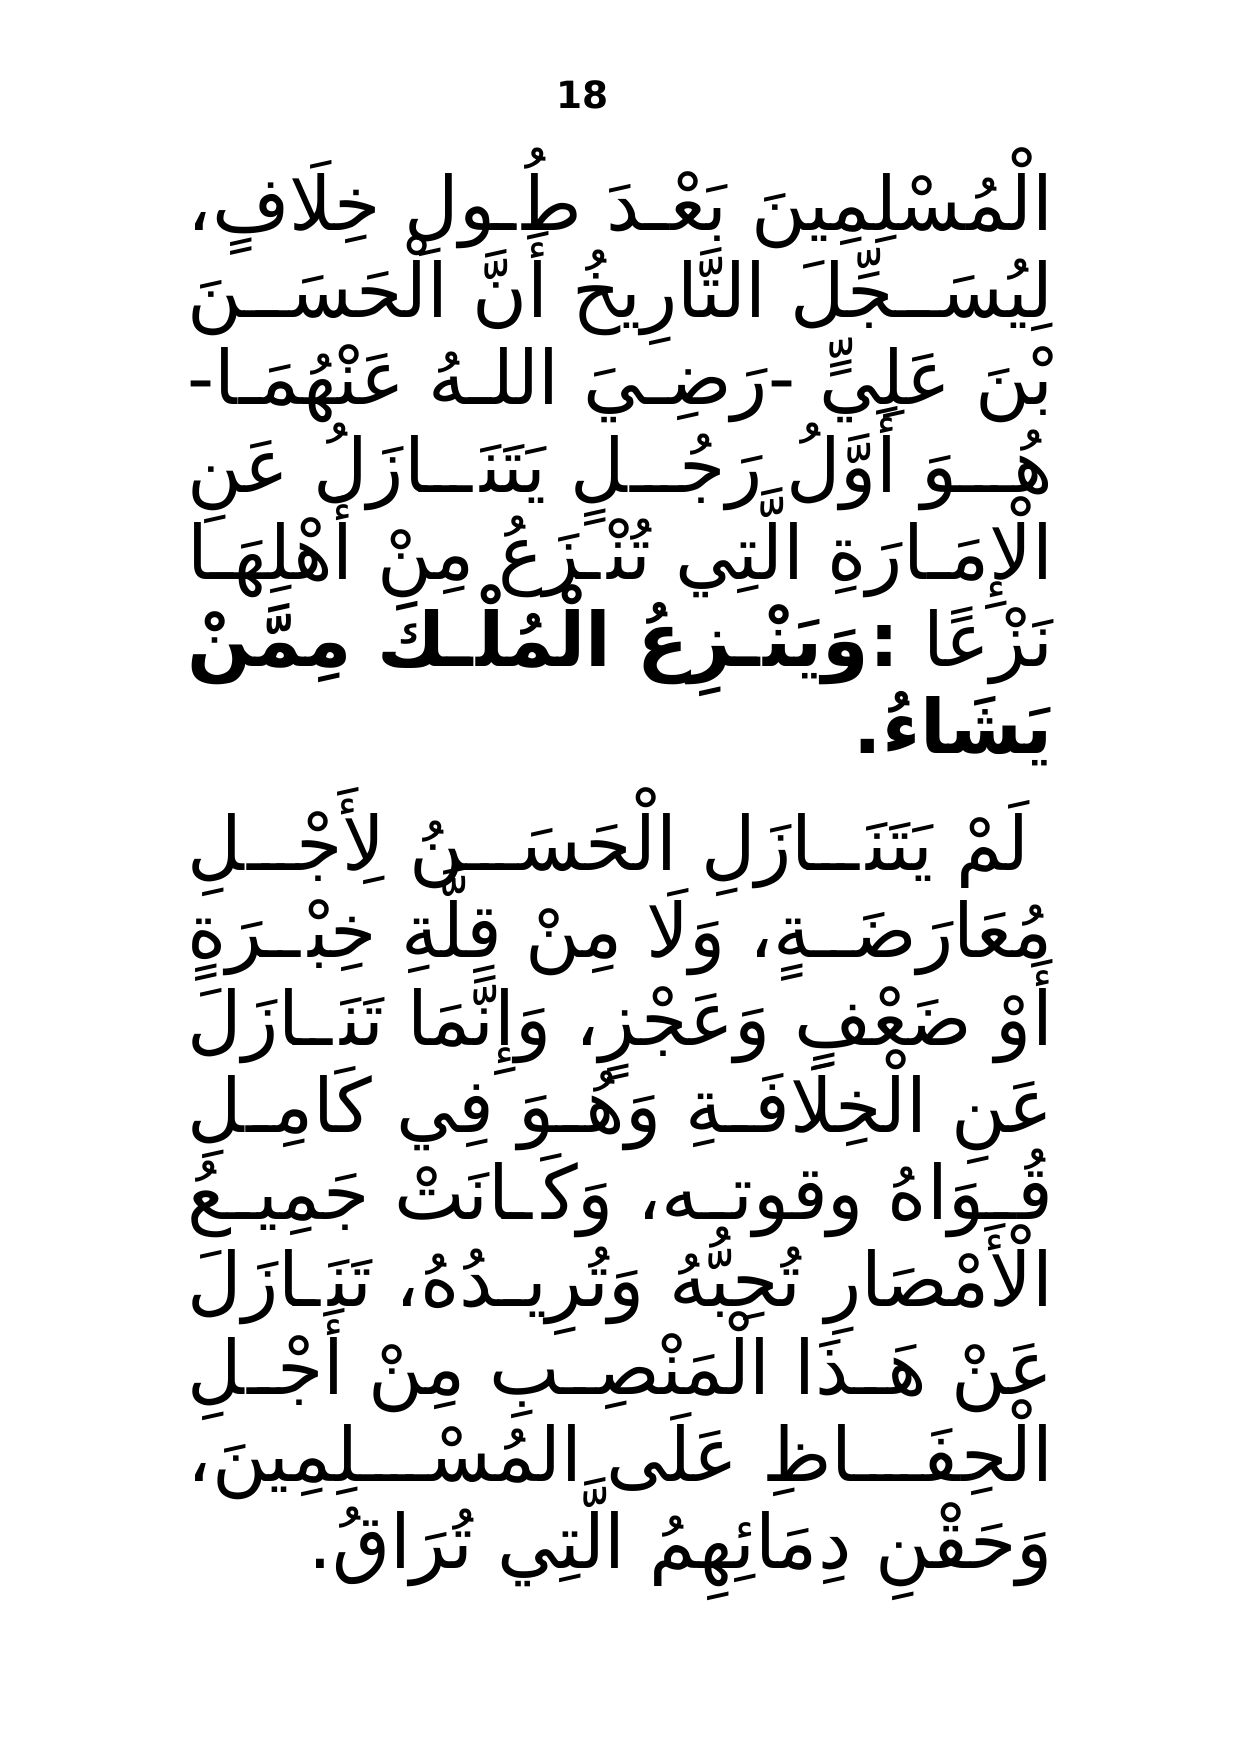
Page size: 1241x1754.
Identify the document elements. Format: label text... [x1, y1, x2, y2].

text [187, 161, 1053, 772]
text لَمْ يَتَنَازَلِ الْحَسَنُ لِأَجْلِ مُعَارَضَةٍ، وَلَا مِنْ قِلَّةِ خِبْرَةٍ أَوْ ضَعْفٍ وَعَجْزٍ، وَإِنَّمَا تَنَازَلَ عَنِ الْخِلَافَةِ وَهُوَ فِي كَامِلِ قُوَاهُ وقوته، وَكَانَتْ جَمِيعُ الْأَمْصَارِ تُحِبُّهُ وَتُرِيدُهُ، تَنَازَلَ عَنْ هَذَا الْمَنْصِبِ مِنْ أَجْلِ الْحِفَاظِ عَلَى المُسْلِمِينَ، وَحَقْنِ دِمَائِهِمُ الَّتِي تُرَاقُ. [187, 801, 1053, 1586]
